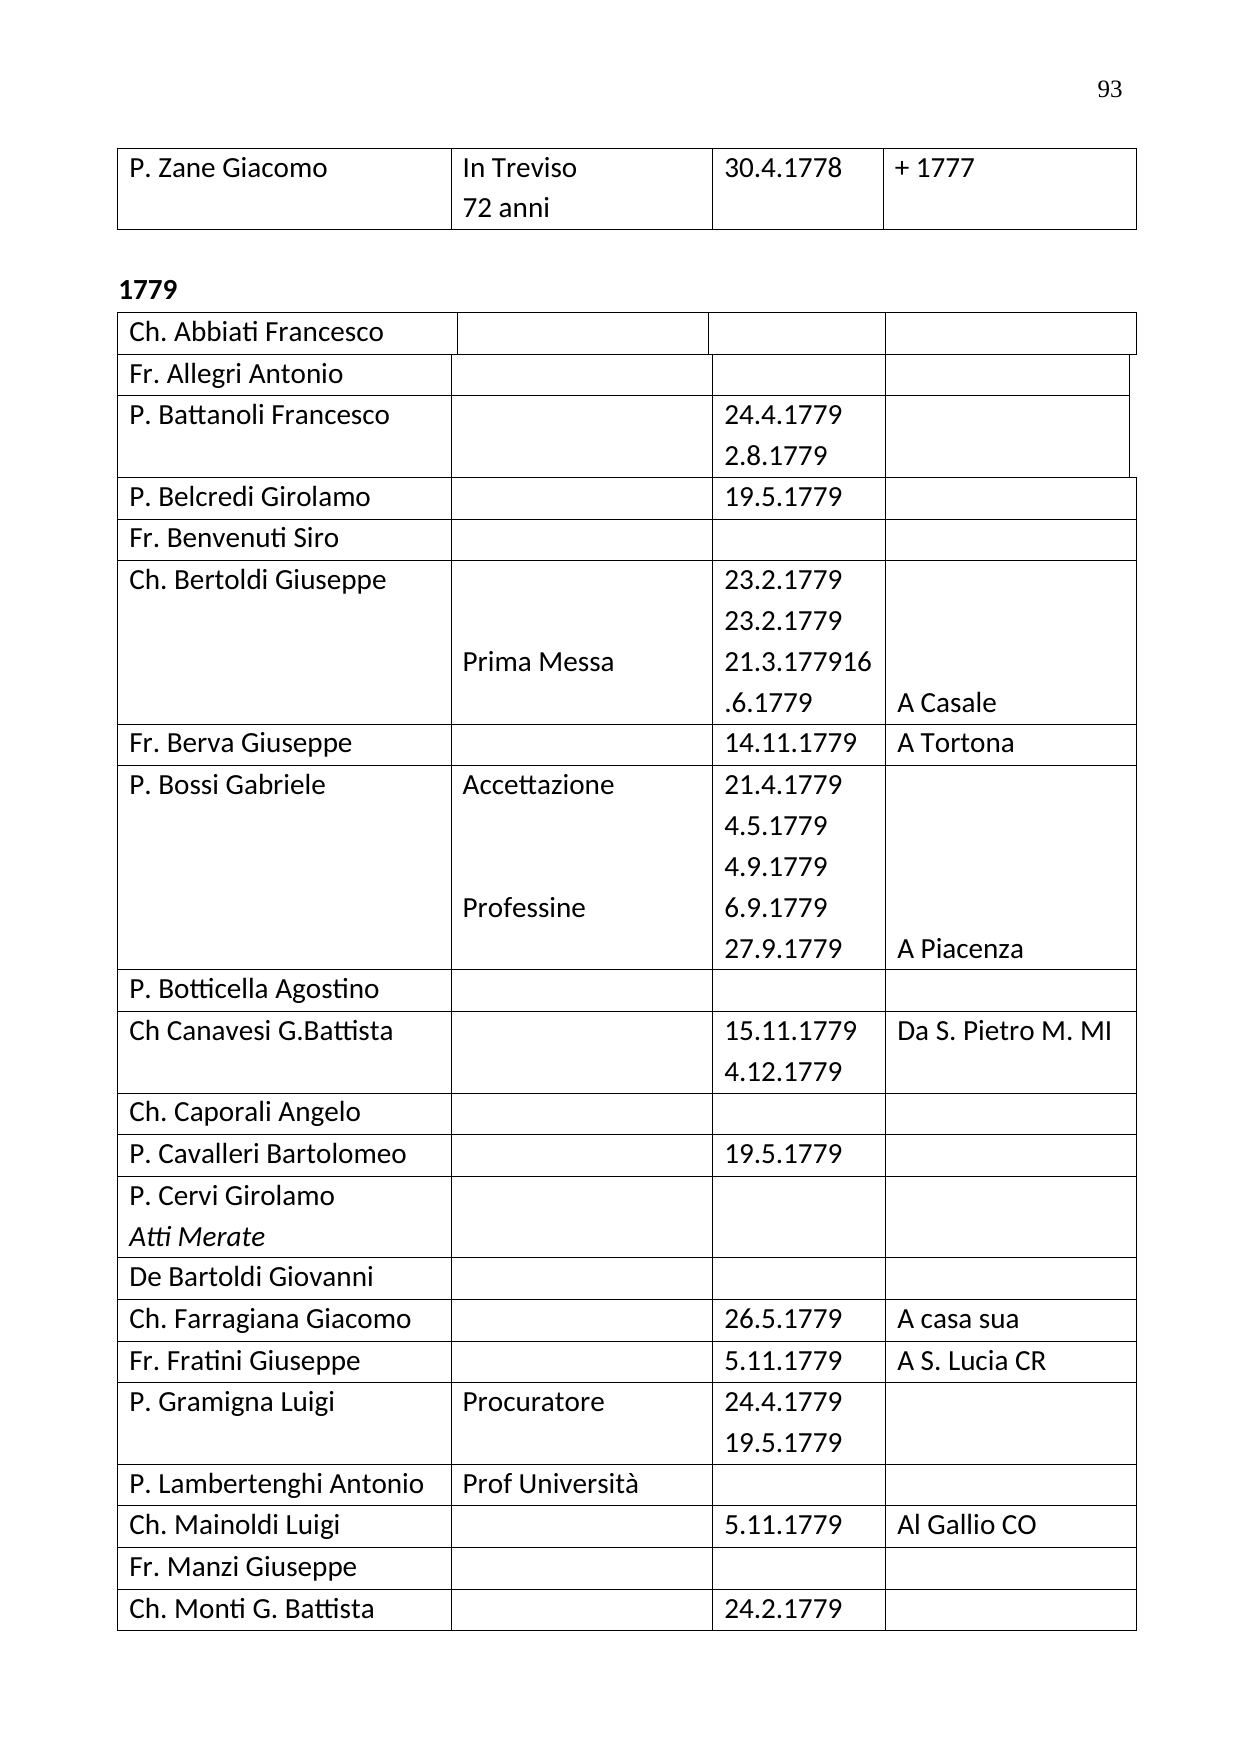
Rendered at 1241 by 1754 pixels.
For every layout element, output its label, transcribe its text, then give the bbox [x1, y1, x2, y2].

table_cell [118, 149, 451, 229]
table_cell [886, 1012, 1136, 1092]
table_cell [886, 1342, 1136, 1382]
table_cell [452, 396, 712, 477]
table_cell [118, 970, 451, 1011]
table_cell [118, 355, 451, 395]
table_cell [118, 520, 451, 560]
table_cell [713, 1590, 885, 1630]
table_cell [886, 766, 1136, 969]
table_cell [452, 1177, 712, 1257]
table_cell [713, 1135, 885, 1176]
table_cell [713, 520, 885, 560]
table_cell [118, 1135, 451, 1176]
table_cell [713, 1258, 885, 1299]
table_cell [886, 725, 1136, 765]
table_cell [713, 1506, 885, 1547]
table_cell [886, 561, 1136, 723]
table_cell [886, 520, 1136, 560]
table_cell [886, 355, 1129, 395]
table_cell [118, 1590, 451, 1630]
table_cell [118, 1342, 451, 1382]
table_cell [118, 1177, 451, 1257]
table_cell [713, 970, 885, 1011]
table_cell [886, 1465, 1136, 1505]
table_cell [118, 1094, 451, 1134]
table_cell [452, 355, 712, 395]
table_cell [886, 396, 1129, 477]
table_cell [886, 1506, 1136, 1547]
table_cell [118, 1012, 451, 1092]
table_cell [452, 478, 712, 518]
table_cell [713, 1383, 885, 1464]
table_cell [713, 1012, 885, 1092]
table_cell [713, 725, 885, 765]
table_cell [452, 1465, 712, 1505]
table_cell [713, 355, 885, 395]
text 1779 [118, 271, 1122, 307]
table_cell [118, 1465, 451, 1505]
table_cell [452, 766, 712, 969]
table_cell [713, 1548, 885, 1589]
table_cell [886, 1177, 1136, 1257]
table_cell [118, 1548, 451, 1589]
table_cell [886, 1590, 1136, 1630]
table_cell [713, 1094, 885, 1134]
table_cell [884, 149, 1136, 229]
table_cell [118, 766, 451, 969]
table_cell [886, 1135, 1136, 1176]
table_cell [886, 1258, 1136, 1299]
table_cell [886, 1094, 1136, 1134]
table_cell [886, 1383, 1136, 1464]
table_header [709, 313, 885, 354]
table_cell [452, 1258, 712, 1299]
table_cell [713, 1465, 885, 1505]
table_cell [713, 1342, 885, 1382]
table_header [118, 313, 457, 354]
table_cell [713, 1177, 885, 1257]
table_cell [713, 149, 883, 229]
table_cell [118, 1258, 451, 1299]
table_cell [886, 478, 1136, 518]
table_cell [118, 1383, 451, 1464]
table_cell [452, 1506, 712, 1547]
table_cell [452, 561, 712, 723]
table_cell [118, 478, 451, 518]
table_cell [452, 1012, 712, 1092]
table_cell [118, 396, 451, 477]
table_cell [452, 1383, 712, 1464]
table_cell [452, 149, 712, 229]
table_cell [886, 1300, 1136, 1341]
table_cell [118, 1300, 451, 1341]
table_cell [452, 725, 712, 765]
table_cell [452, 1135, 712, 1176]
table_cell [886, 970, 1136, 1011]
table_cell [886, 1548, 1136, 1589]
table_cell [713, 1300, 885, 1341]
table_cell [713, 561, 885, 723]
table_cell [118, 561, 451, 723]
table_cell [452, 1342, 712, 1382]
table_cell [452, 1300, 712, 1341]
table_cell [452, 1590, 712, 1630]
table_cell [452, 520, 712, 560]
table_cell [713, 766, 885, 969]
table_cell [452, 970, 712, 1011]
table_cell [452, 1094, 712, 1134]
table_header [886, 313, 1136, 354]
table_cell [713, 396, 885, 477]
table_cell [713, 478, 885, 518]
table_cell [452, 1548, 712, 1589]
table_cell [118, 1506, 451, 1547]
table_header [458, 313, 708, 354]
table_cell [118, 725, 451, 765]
